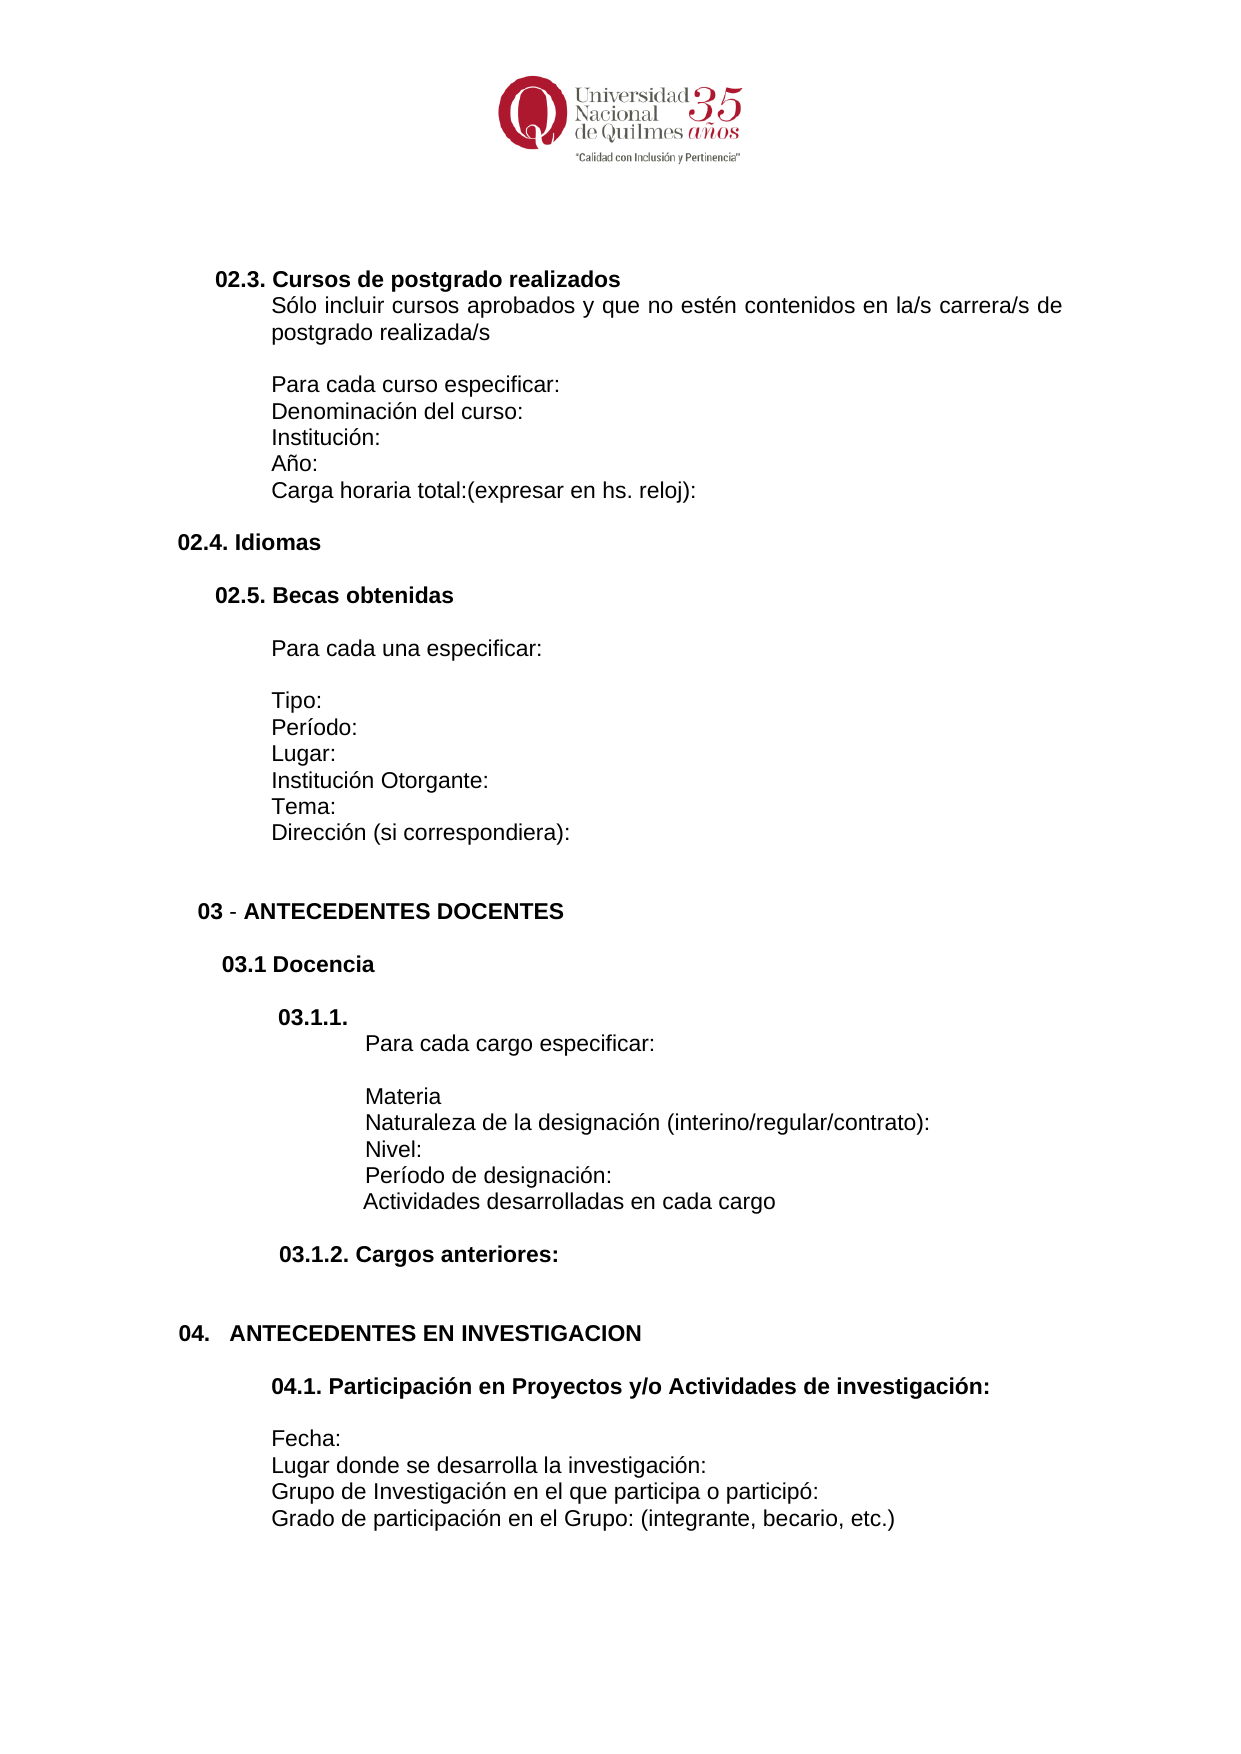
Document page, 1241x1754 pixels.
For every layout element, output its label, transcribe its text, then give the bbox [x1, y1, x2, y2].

text Materia [365, 1083, 1063, 1109]
text Para cada cargo especificar: [365, 1030, 1063, 1056]
text Año: [271, 450, 1063, 477]
text Dirección (si correspondiera): [271, 819, 1063, 846]
text Actividades desarrolladas en cada cargo [177, 1188, 1063, 1214]
text Período de designación: [365, 1162, 1063, 1188]
text 03.1.1. [278, 1004, 1063, 1030]
text Lugar donde se desarrolla la investigación: [271, 1452, 1063, 1478]
text Carga horaria total:(expresar en hs. reloj): [271, 477, 1063, 503]
text Para cada curso especificar: [271, 371, 1063, 398]
text Tema: [271, 793, 1063, 819]
text Para cada una especificar: [271, 635, 1063, 661]
text Fecha: [271, 1425, 1063, 1452]
text Institución: [271, 424, 1063, 450]
text Institución Otorgante: [271, 767, 1063, 793]
text 02.5. Becas obtenidas [215, 582, 1078, 608]
text 03.1.2. Cargos anteriores: [177, 1241, 1063, 1267]
text Grado de participación en el Grupo: (integrante, becario, etc.) [271, 1504, 1063, 1531]
text Lugar: [271, 740, 1063, 767]
text Sólo incluir cursos aprobados y que no estén contenidos en la/s carrera/s de postgrado realizada/s [271, 292, 1063, 345]
text Denominación del curso: [271, 398, 1063, 424]
text Tipo: [271, 687, 1063, 714]
text 03 - ANTECEDENTES DOCENTES [177, 898, 1078, 925]
picture [495, 73, 745, 166]
text 02.3. Cursos de postgrado realizados [215, 266, 1078, 292]
text Nivel: [365, 1136, 1063, 1162]
text 03.1 Docencia [177, 951, 1063, 977]
text Grupo de Investigación en el que participa o participó: [271, 1478, 1063, 1504]
text Período: [271, 714, 1063, 740]
text 04.1. Participación en Proyectos y/o Actividades de investigación: [271, 1373, 1063, 1399]
text Naturaleza de la designación (interino/regular/contrato): [365, 1109, 1063, 1136]
text 04. Antecedentes EN INVESTIGACION [177, 1320, 1078, 1346]
text 02.4. Idiomas [177, 529, 1063, 556]
